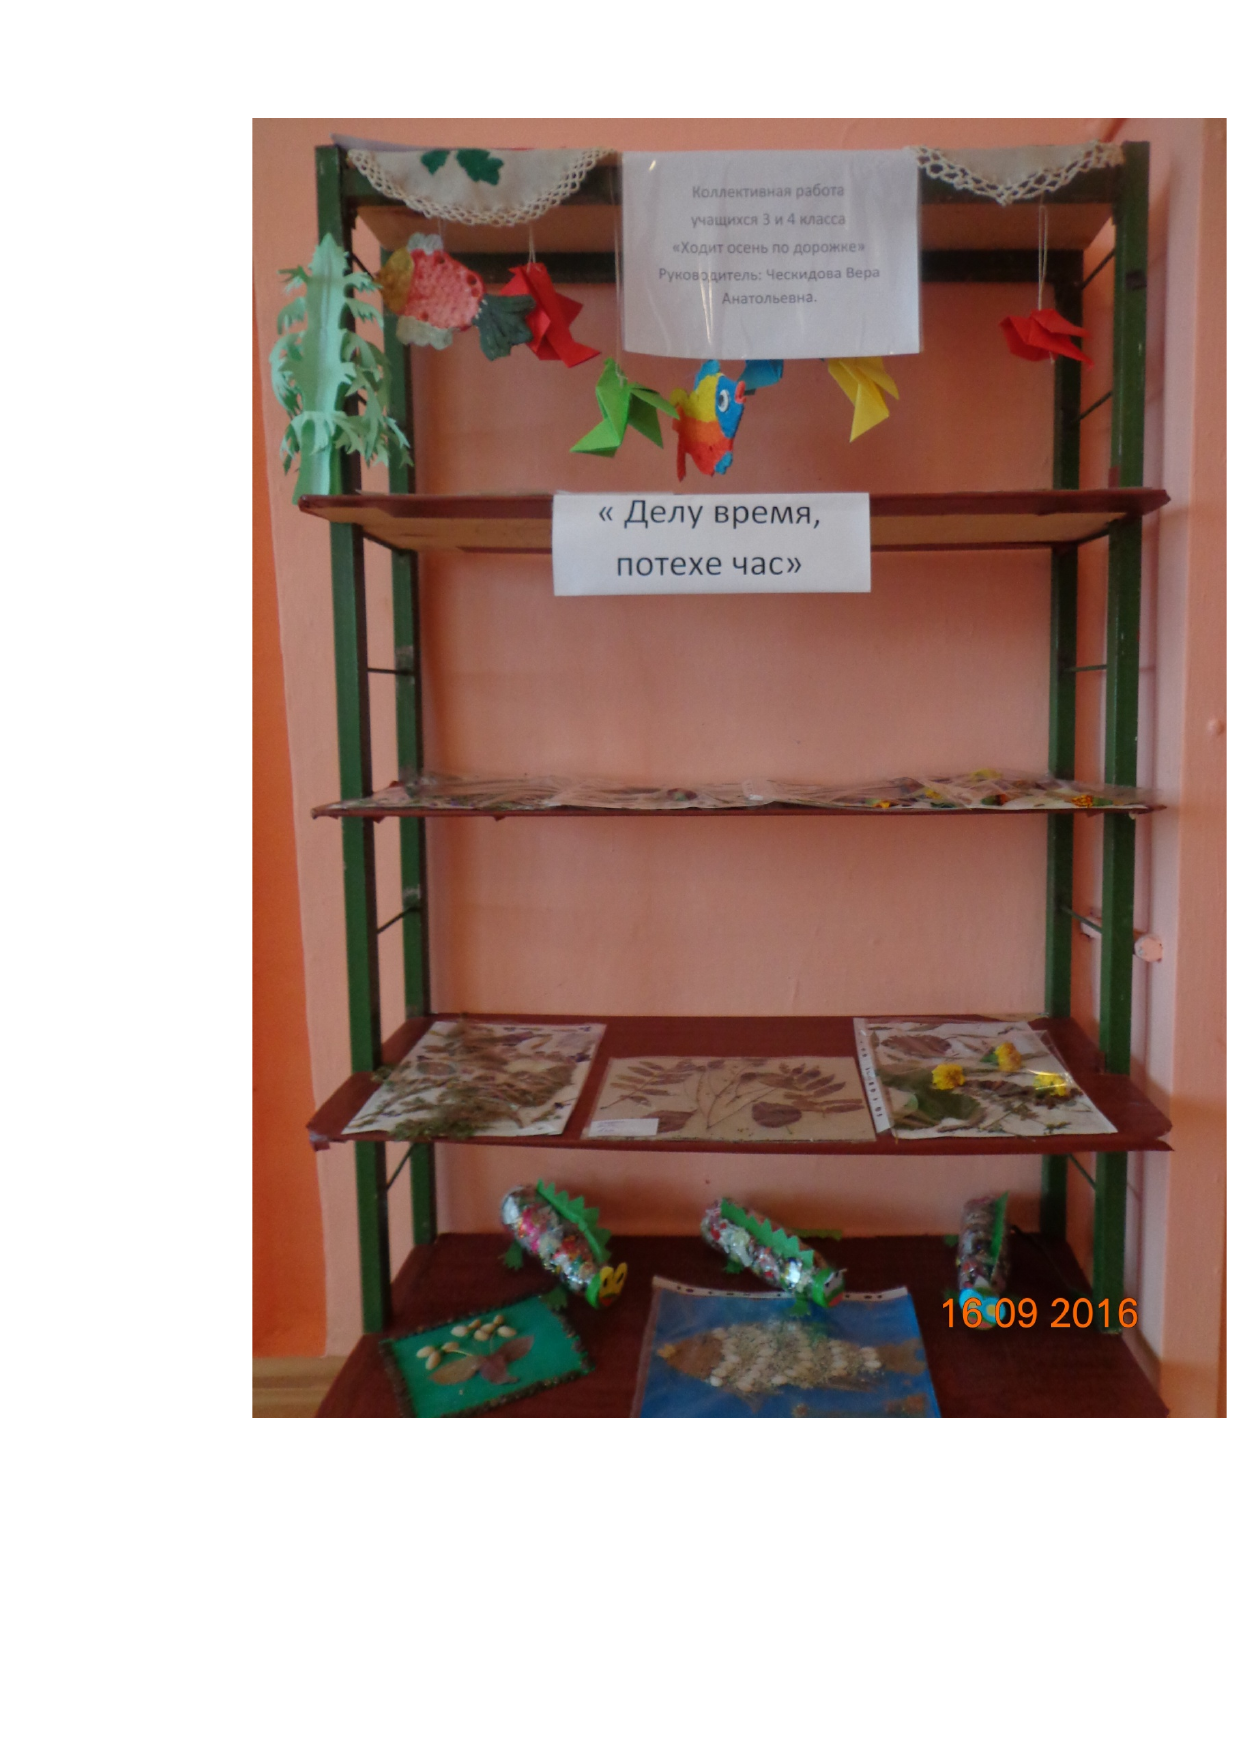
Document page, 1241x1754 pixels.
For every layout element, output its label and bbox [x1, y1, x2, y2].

picture [252, 118, 1227, 1418]
